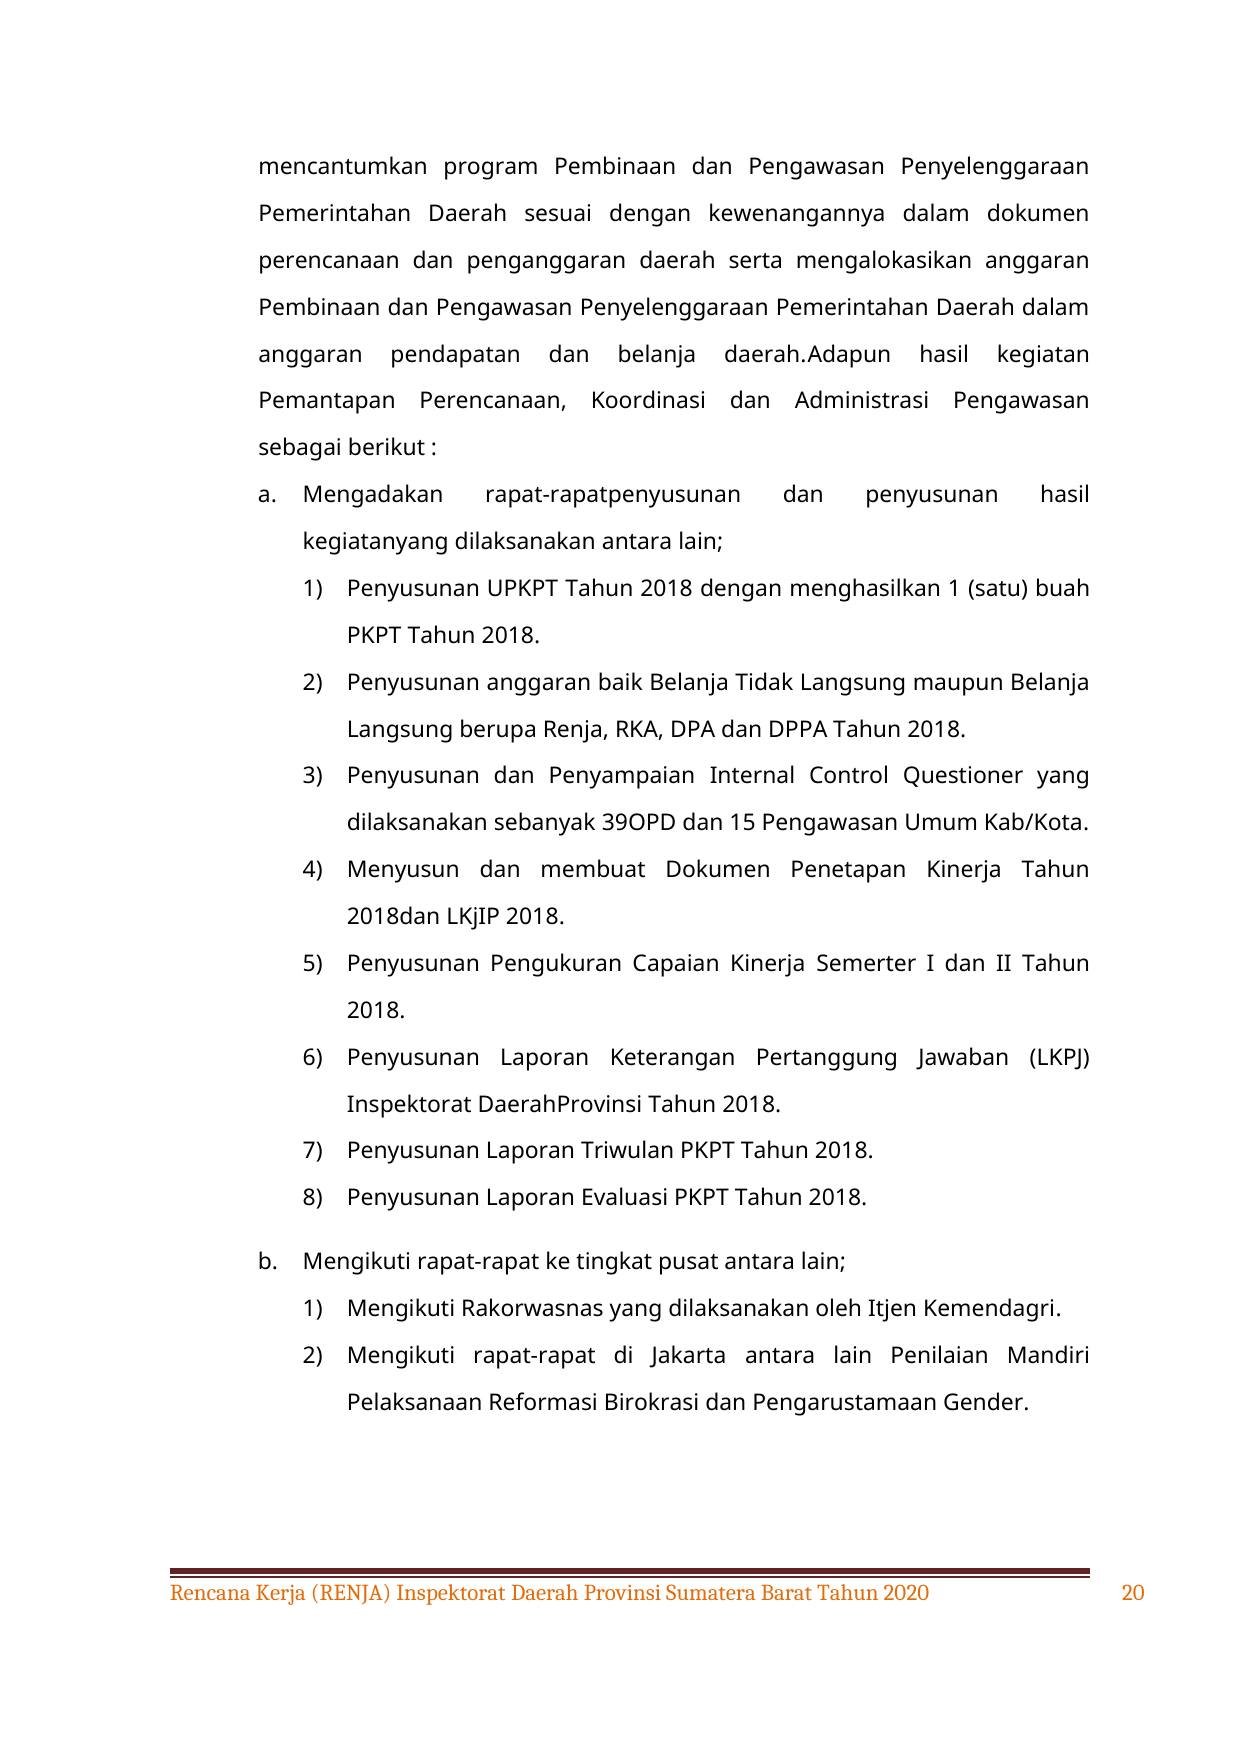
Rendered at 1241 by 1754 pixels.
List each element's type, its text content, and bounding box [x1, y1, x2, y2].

list Penyusunan dan Penyampaian Internal Control Questioner yang dilaksanakan sebanyak 39OPD dan 15 Pengawasan Umum Kab/Kota. [302, 759, 1090, 837]
list Mengikuti rapat-rapat di Jakarta antara lain Penilaian Mandiri Pelaksanaan Reformasi Birokrasi dan Pengarustamaan Gender. [302, 1339, 1090, 1417]
list Penyusunan Laporan Keterangan Pertanggung Jawaban (LKPJ) Inspektorat DaerahProvinsi Tahun 2018. [302, 1041, 1090, 1119]
list Mengikuti rapat-rapat ke tingkat pusat antara lain; [258, 1245, 1090, 1276]
list Menyusun dan membuat Dokumen Penetapan Kinerja Tahun 2018dan LKjIP 2018. [302, 853, 1090, 931]
list Penyusunan UPKPT Tahun 2018 dengan menghasilkan 1 (satu) buah PKPT Tahun 2018. [302, 572, 1090, 650]
list Mengikuti Rakorwasnas yang dilaksanakan oleh Itjen Kemendagri. [302, 1292, 1090, 1323]
list Penyusunan Laporan Triwulan PKPT Tahun 2018. [302, 1134, 1090, 1166]
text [258, 150, 1090, 462]
list Penyusunan Pengukuran Capaian Kinerja Semerter I dan II Tahun 2018. [302, 947, 1090, 1025]
list Penyusunan Laporan Evaluasi PKPT Tahun 2018. [302, 1181, 1090, 1212]
list Mengadakan rapat-rapatpenyusunan dan penyusunan hasil kegiatanyang dilaksanakan antara lain; [258, 478, 1090, 556]
list Penyusunan anggaran baik Belanja Tidak Langsung maupun Belanja Langsung berupa Renja, RKA, DPA dan DPPA Tahun 2018. [302, 666, 1090, 744]
